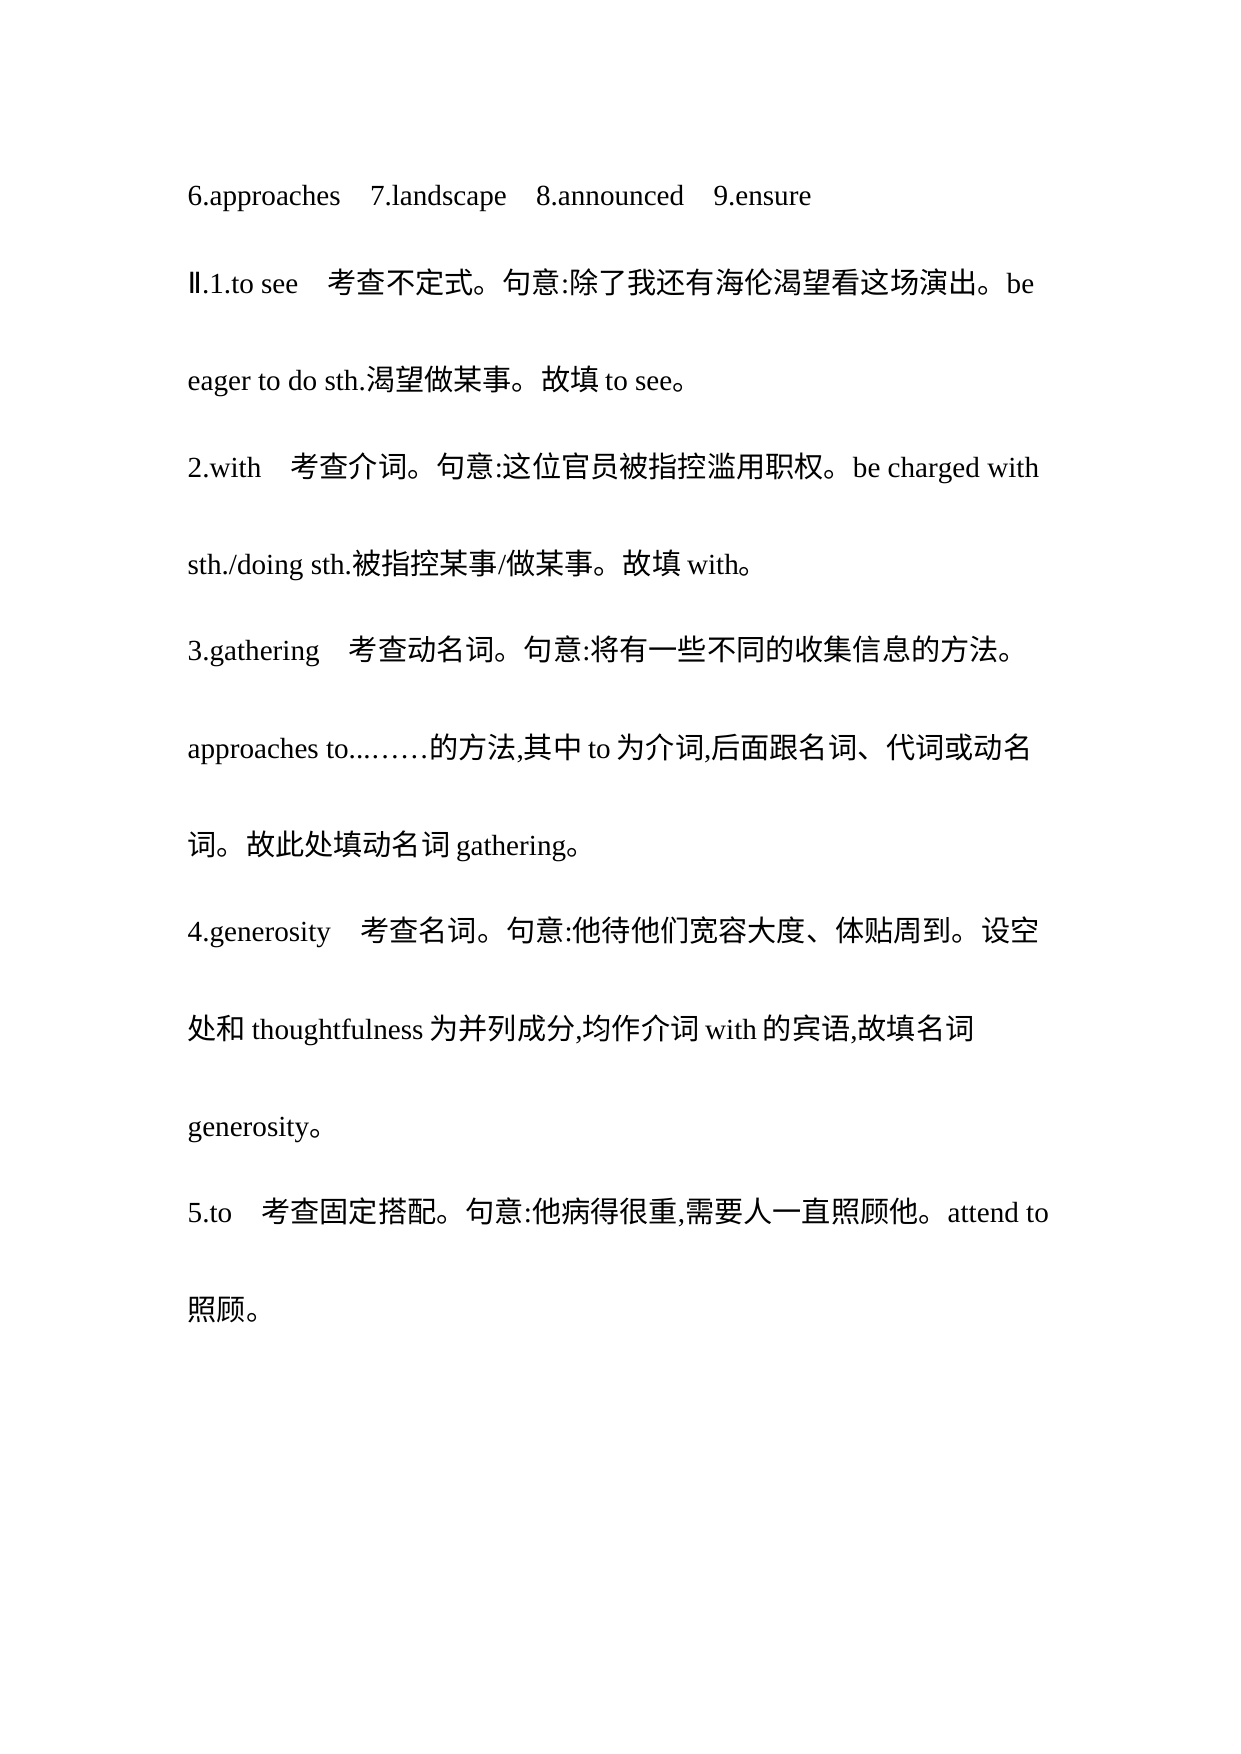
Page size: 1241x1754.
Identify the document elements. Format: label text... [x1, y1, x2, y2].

text 2.with 考查介词。句意:这位官员被指控滥用职权。be charged with sth./doing sth.被指控某事/做某事。故填with。 [187, 432, 1053, 594]
text Ⅱ.1.to see 考查不定式。句意:除了我还有海伦渴望看这场演出。be eager to do sth.渴望做某事。故填to see。 [187, 248, 1053, 411]
text 5.to 考查固定搭配。句意:他病得很重,需要人一直照顾他。attend to照顾。 [187, 1178, 1053, 1340]
text 6.approaches 7.landscape 8.announced 9.ensure [187, 162, 1053, 227]
text 3.gathering 考查动名词。句意:将有一些不同的收集信息的方法。approaches to...……的方法,其中to为介词,后面跟名词、代词或动名词。故此处填动名词gathering。 [187, 615, 1053, 875]
text 4.generosity 考查名词。句意:他待他们宽容大度、体贴周到。设空处和thoughtfulness为并列成分,均作介词with的宾语,故填名词generosity。 [187, 897, 1053, 1157]
